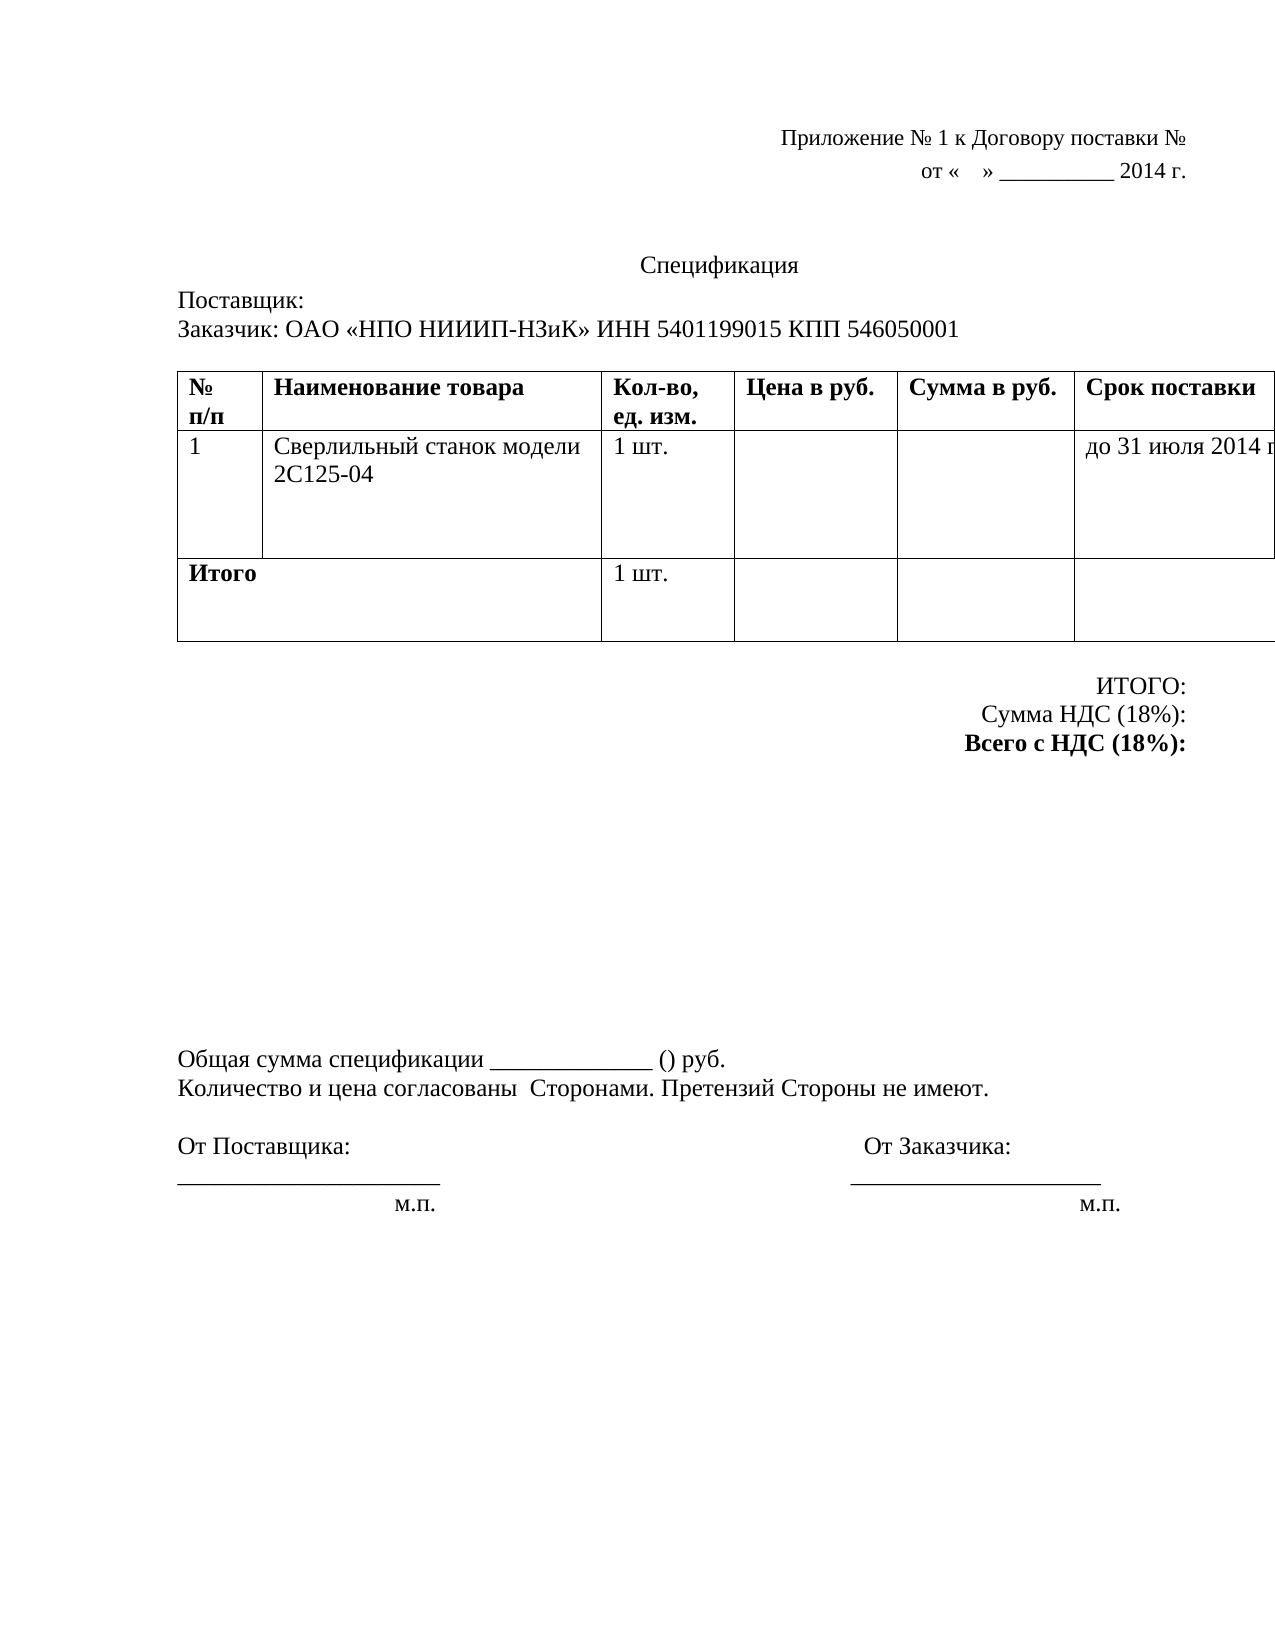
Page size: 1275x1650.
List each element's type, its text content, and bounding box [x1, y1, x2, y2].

text Поставщик: [177, 285, 1186, 314]
table_cell [898, 559, 1074, 641]
table_header Срок поставки [1075, 372, 1274, 430]
table_header Кол-во, ед. изм. [602, 372, 734, 430]
text Сумма НДС (18%): [177, 699, 1186, 728]
text Всего с НДС (18%): [177, 728, 1186, 757]
list Приложение № 1 к Договору поставки № [252, 124, 1186, 151]
table_header Цена в руб. [735, 372, 897, 430]
table_cell [735, 559, 897, 641]
table_header Наименование товара [263, 372, 601, 430]
text Общая сумма спецификации _____________ () руб. [177, 1044, 1186, 1073]
table_cell [1075, 559, 1275, 641]
table_cell [898, 431, 1074, 557]
table_cell 1 [178, 431, 262, 557]
table_header От Поставщика: _____________________ м.п. [166, 1102, 664, 1303]
table_cell до 31 июля 2014 г. [1075, 431, 1274, 557]
table_header Сумма в руб. [898, 372, 1074, 430]
table_header От Заказчика: ____________________ м.п. [664, 1102, 1211, 1303]
list Спецификация [252, 250, 1186, 279]
table_header № п/п [178, 372, 262, 430]
table_cell [735, 431, 897, 557]
list от « » __________ 2014 г. [252, 157, 1186, 183]
table_cell 1 шт. [602, 431, 734, 557]
table_cell 1 шт. [602, 559, 734, 641]
table_cell Итого [178, 559, 601, 641]
text ИТОГО: [177, 671, 1186, 699]
text Заказчик: ОАО «НПО НИИИП-НЗиК» ИНН 5401199015 КПП 546050001 [177, 314, 1186, 342]
table_cell Сверлильный станок модели 2С125-04 [263, 431, 601, 557]
text Количество и цена согласованы Сторонами. Претензий Стороны не имеют. [177, 1073, 1186, 1102]
